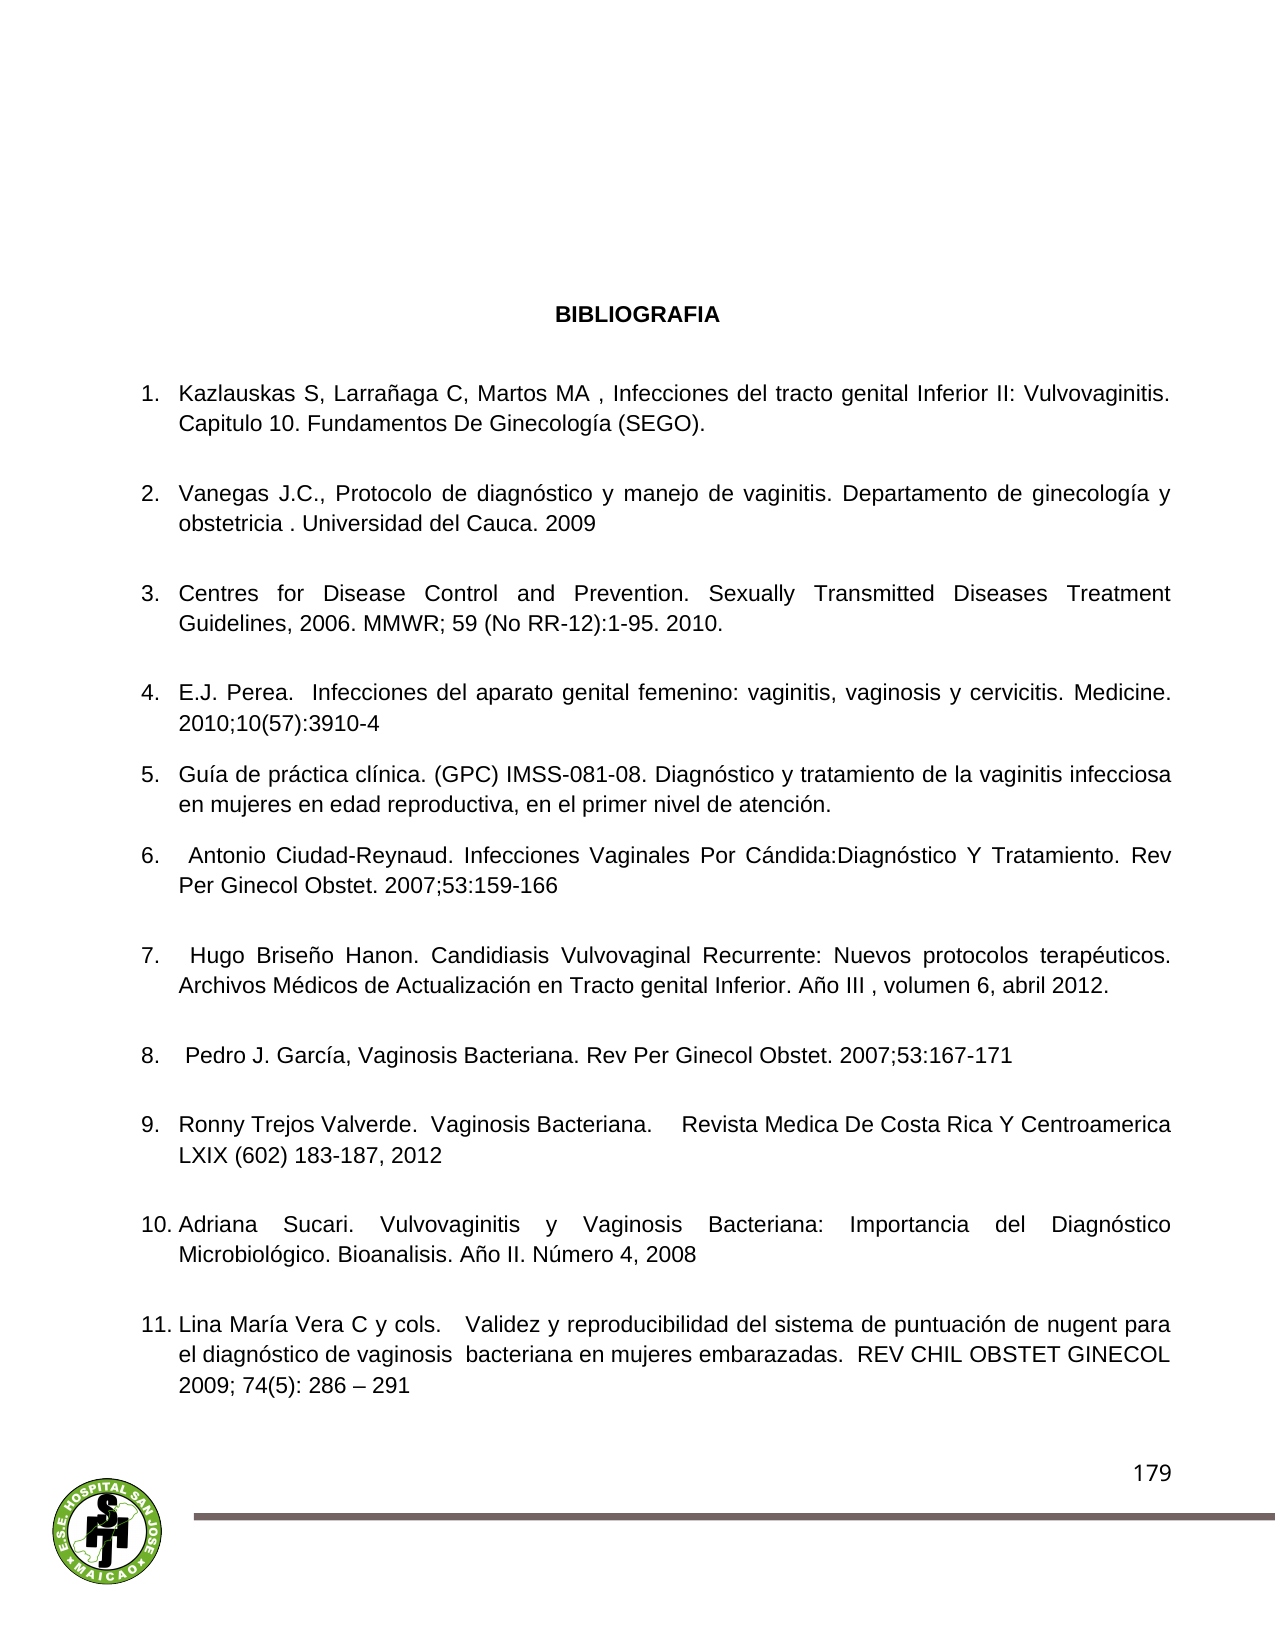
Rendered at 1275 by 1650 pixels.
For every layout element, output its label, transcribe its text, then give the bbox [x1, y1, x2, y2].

list Antonio Ciudad-Reynaud. Infecciones Vaginales Por Cándida:Diagnóstico Y Tratamiento. Rev Per Ginecol Obstet. 2007;53:159-166 [141, 842, 1172, 898]
list Guía de práctica clínica. (GPC) IMSS-081-08. Diagnóstico y tratamiento de la vaginitis infecciosa en mujeres en edad reproductiva, en el primer nivel de atención. [141, 761, 1172, 817]
list Vanegas J.C., Protocolo de diagnóstico y manejo de vaginitis. Departamento de ginecología y obstetricia . Universidad del Cauca. 2009 [141, 479, 1172, 536]
list Hugo Briseño Hanon. Candidiasis Vulvovaginal Recurrente: Nuevos protocolos terapéuticos. Archivos Médicos de Actualización en Tracto genital Inferior. Año III , volumen 6, abril 2012. [141, 942, 1172, 998]
text BIBLIOGRAFIA [103, 301, 1172, 327]
list ,Pedro J. García, Vaginosis Bacteriana. Rev Per Ginecol Obstet. 2007;53:167-171 [141, 1042, 1172, 1068]
list Lina María Vera C y cols. Validez y reproducibilidad del sistema de puntuación de nugent para el diagnóstico de vaginosis bacteriana en mujeres embarazadas. REV CHIL OBSTET GINECOL 2009; 74(5): 286 – 291 [141, 1311, 1172, 1398]
picture [52, 1478, 162, 1585]
list Centres for Disease Control and Prevention. Sexually Transmitted Diseases Treatment Guidelines, 2006. MMWR; 59 (No RR-12):1-95. 2010. [141, 579, 1172, 636]
list Adriana Sucari. Vulvovaginitis y Vaginosis Bacteriana: Importancia del Diagnóstico Microbiológico. Bioanalisis. Año II. Número 4, 2008 [141, 1211, 1172, 1268]
list Kazlauskas S, Larrañaga C, Martos MA , Infecciones del tracto genital Inferior II: Vulvovaginitis. Capitulo 10. Fundamentos De Ginecología (SEGO). [141, 380, 1172, 436]
list Ronny Trejos Valverde. Vaginosis Bacteriana. V Revista Medica De Costa Rica Y Centroamerica LXIX (602) 183-187, 2012a 6, Abril 2012 [141, 1111, 1172, 1168]
list E.J. Perea. Infecciones del aparato genital femenino: vaginitis, vaginosis y cervicitis. Medicine. 2010;10(57):3910-4 [141, 679, 1172, 736]
